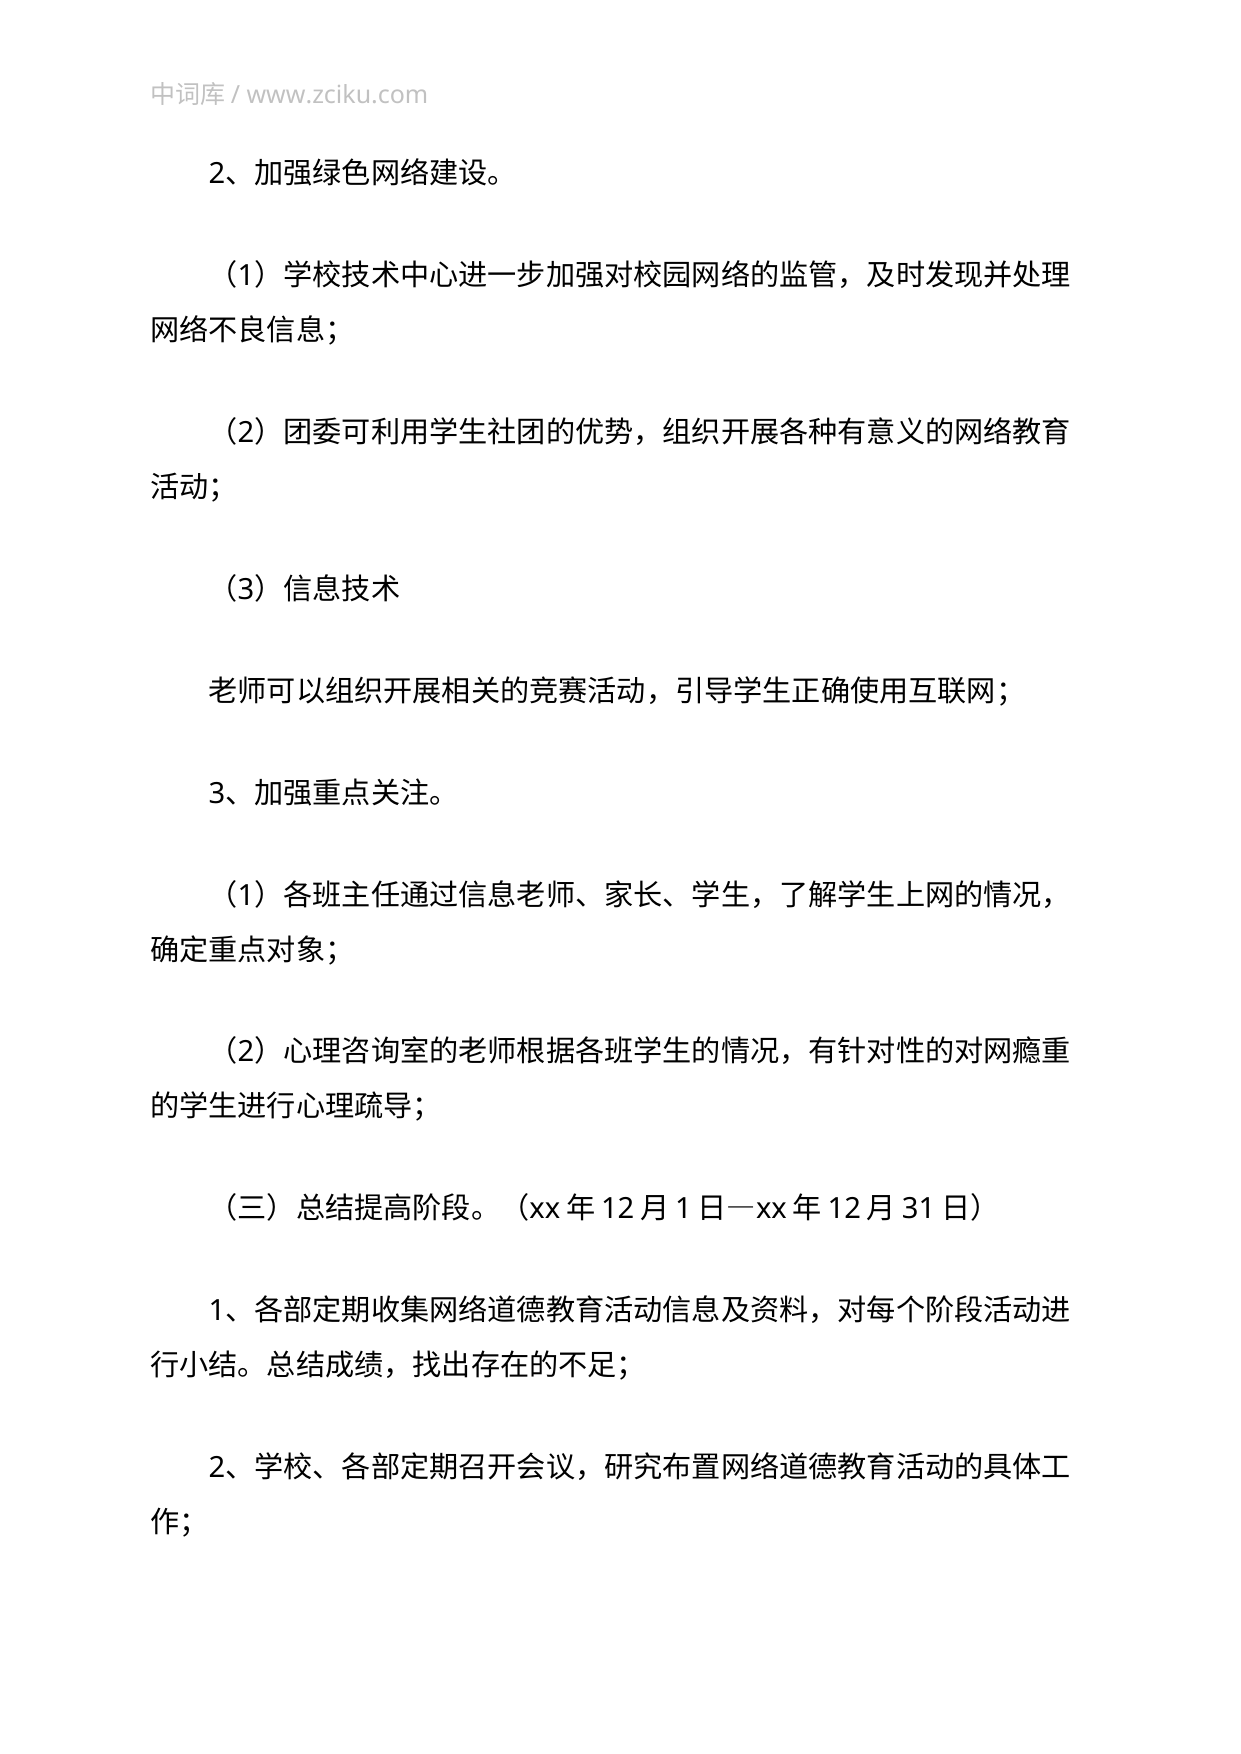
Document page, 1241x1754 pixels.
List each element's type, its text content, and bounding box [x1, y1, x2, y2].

text （1）学校技术中心进一步加强对校园网络的监管，及时发现并处理网络不良信息； [150, 252, 1090, 349]
text （1）各班主任通过信息老师、家长、学生，了解学生上网的情况，确定重点对象； [150, 871, 1090, 968]
text （2）心理咨询室的老师根据各班学生的情况，有针对性的对网瘾重的学生进行心理疏导； [150, 1028, 1090, 1125]
text （2）团委可利用学生社团的优势，组织开展各种有意义的网络教育活动； [150, 409, 1090, 506]
text （三）总结提高阶段。（xx年12月1日—xx年12月31日） [150, 1185, 1090, 1227]
text 老师可以组织开展相关的竞赛活动，引导学生正确使用互联网； [150, 667, 1090, 710]
text 1、各部定期收集网络道德教育活动信息及资料，对每个阶段活动进行小结。总结成绩，找出存在的不足； [150, 1287, 1090, 1384]
text 3、加强重点关注。 [150, 769, 1090, 812]
text （3）信息技术 [150, 566, 1090, 608]
text 2、加强绿色网络建设。 [150, 150, 1090, 192]
text 2、学校、各部定期召开会议，研究布置网络道德教育活动的具体工作； [150, 1443, 1090, 1541]
